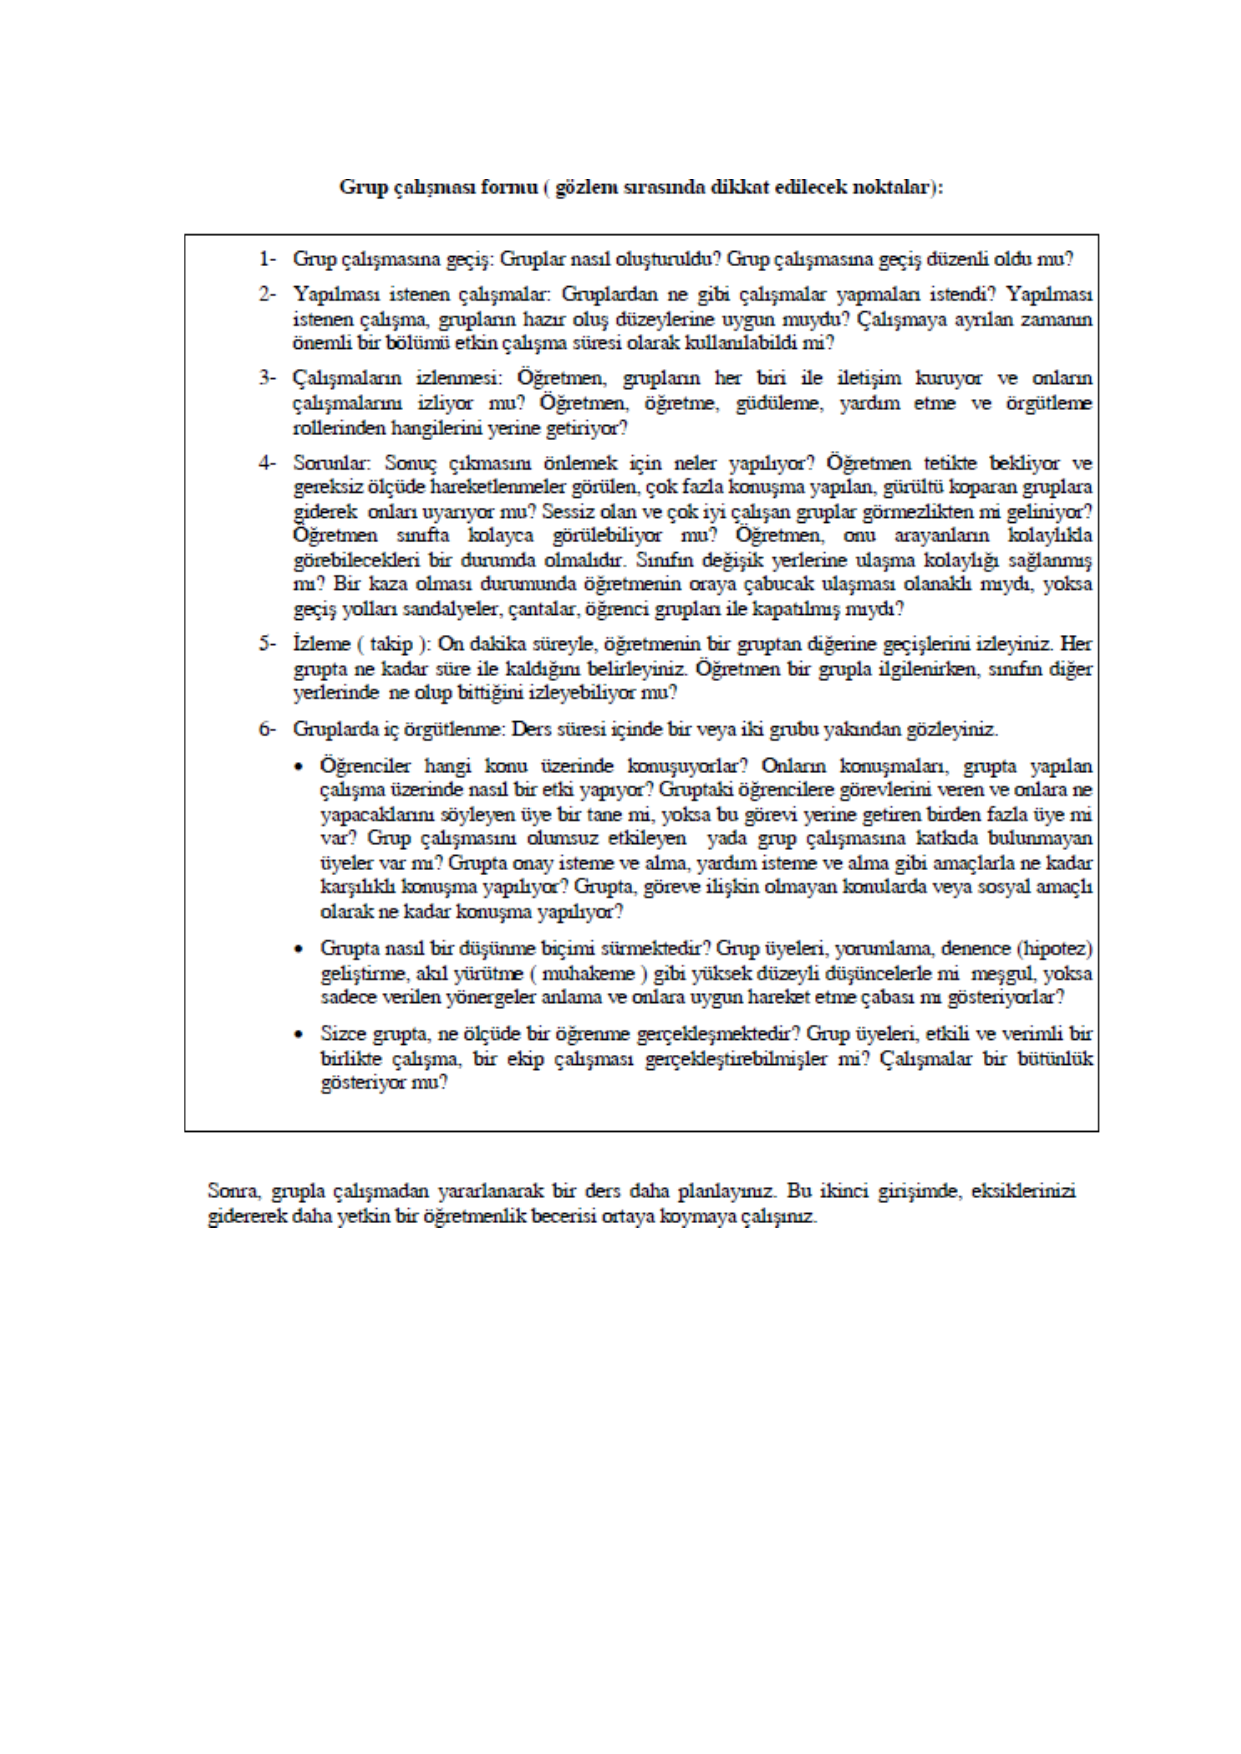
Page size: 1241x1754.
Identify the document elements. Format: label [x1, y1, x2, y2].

picture [184, 179, 1100, 1228]
